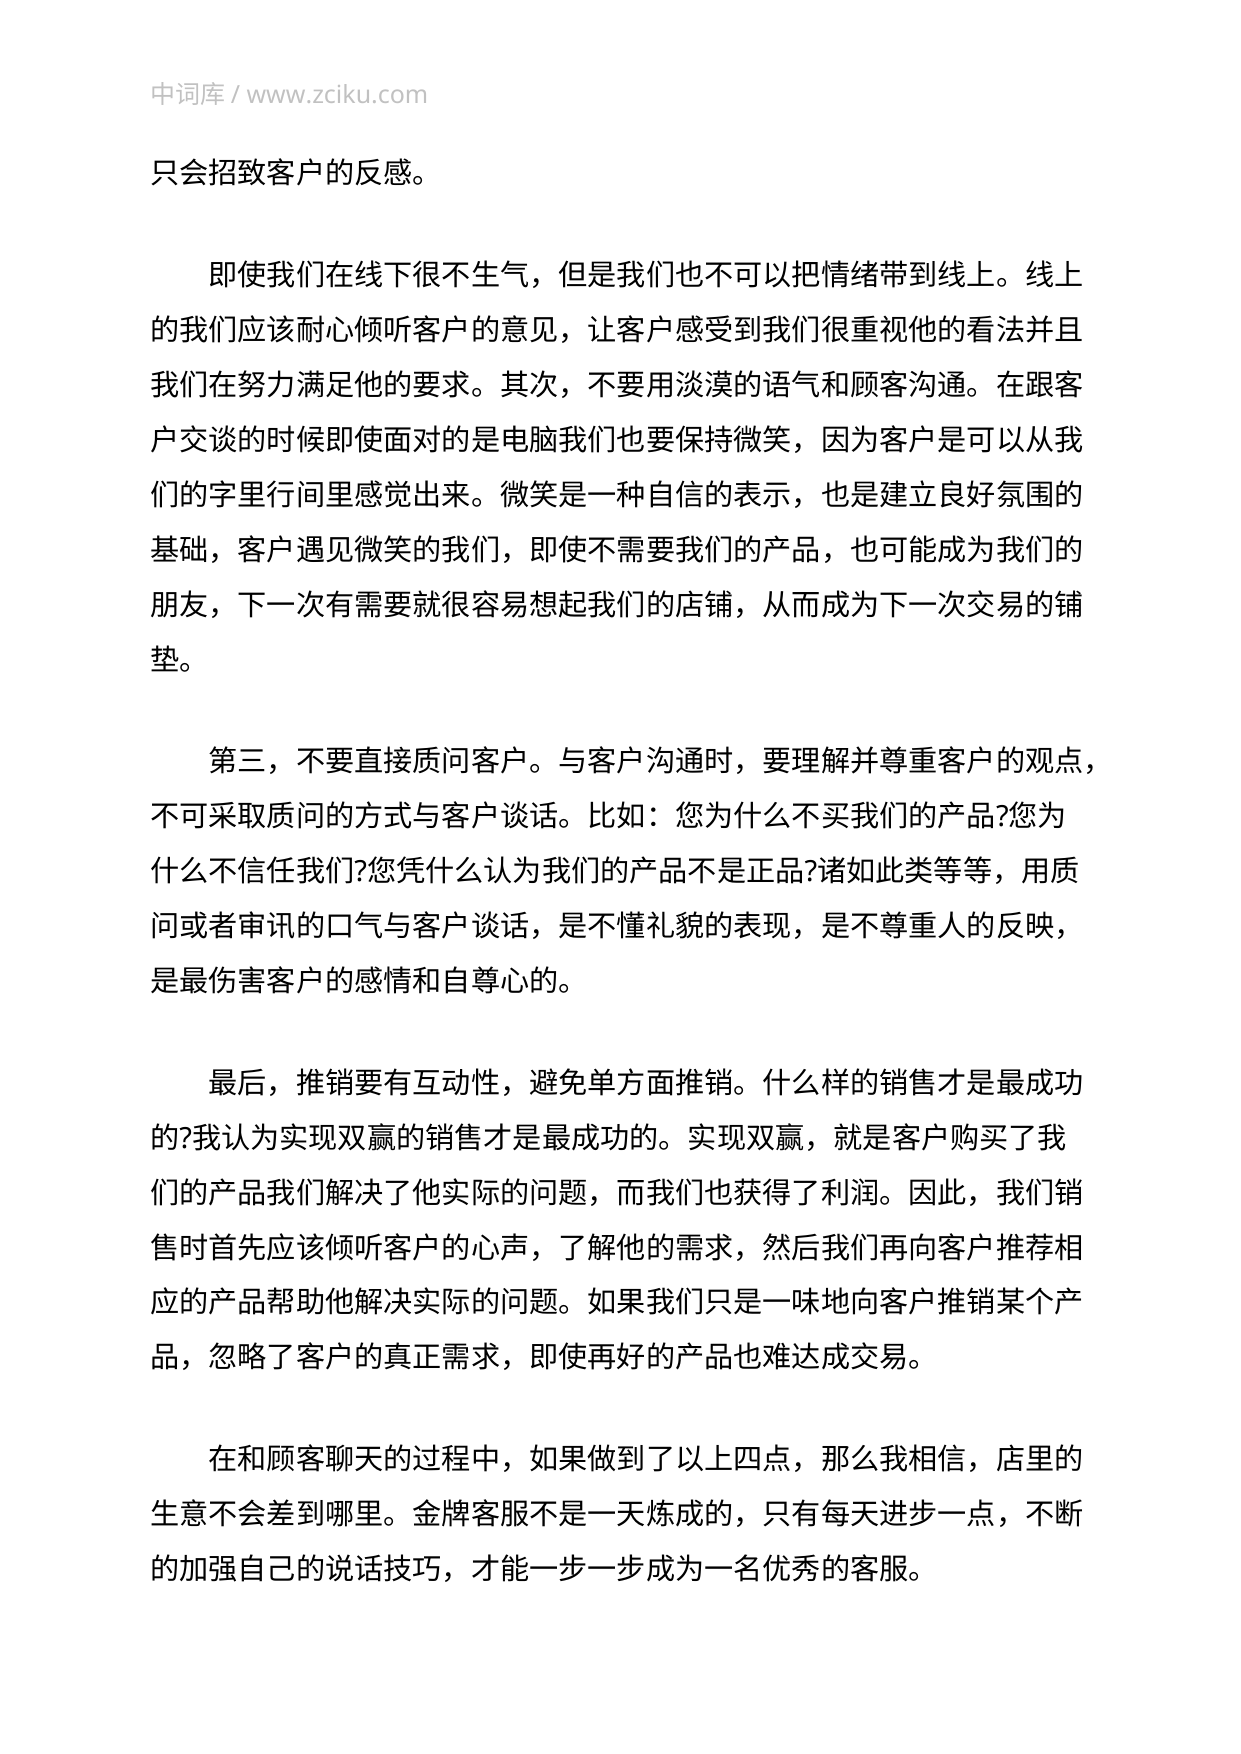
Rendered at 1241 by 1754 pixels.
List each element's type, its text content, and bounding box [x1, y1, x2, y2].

text 第三，不要直接质问客户。与客户沟通时，要理解并尊重客户的观点，不可采取质问的方式与客户谈话。比如：您为什么不买我们的产品?您为什么不信任我们?您凭什么认为我们的产品不是正品?诸如此类等等，用质问或者审讯的口气与客户谈话，是不懂礼貌的表现，是不尊重人的反映，是最伤害客户的感情和自尊心的。 [150, 738, 1090, 1000]
text 最后，推销要有互动性，避免单方面推销。什么样的销售才是最成功的?我认为实现双赢的销售才是最成功的。实现双赢，就是客户购买了我们的产品我们解决了他实际的问题，而我们也获得了利润。因此，我们销售时首先应该倾听客户的心声，了解他的需求，然后我们再向客户推荐相应的产品帮助他解决实际的问题。如果我们只是一味地向客户推销某个产品，忽略了客户的真正需求，即使再好的产品也难达成交易。 [150, 1059, 1090, 1376]
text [150, 150, 1090, 192]
text 即使我们在线下很不生气，但是我们也不可以把情绪带到线上。线上的我们应该耐心倾听客户的意见，让客户感受到我们很重视他的看法并且我们在努力满足他的要求。其次，不要用淡漠的语气和顾客沟通。在跟客户交谈的时候即使面对的是电脑我们也要保持微笑，因为客户是可以从我们的字里行间里感觉出来。微笑是一种自信的表示，也是建立良好氛围的基础，客户遇见微笑的我们，即使不需要我们的产品，也可能成为我们的朋友，下一次有需要就很容易想起我们的店铺，从而成为下一次交易的铺垫。 [150, 252, 1090, 678]
text 在和顾客聊天的过程中，如果做到了以上四点，那么我相信，店里的生意不会差到哪里。金牌客服不是一天炼成的，只有每天进步一点，不断的加强自己的说话技巧，才能一步一步成为一名优秀的客服。 [150, 1436, 1090, 1588]
